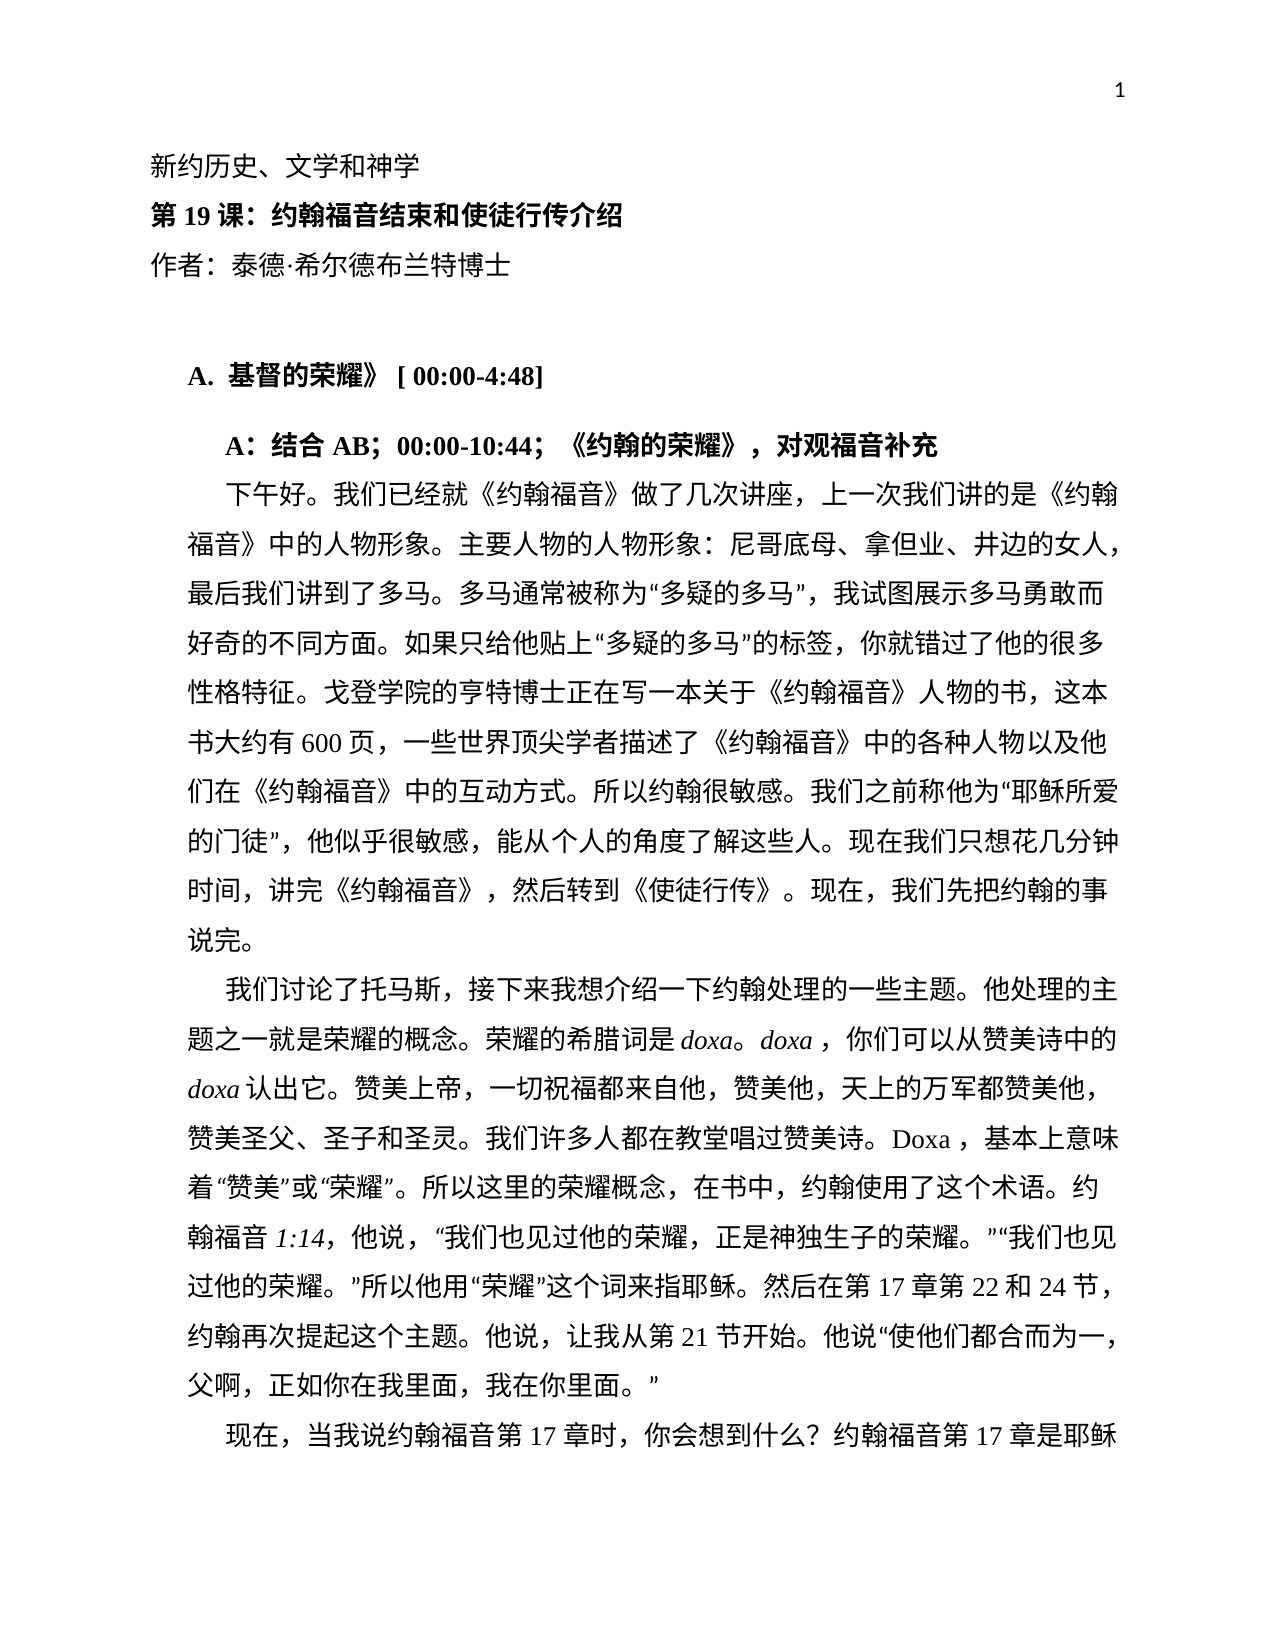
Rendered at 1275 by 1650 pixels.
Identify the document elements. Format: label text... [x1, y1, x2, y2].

list 基督的荣耀》 [ 00:00-4:48] [187, 359, 1125, 392]
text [187, 429, 1125, 1452]
text 新约历史、文学和神学 第 19 课：约翰福音结束和使徒行传介绍 作者：泰德·希尔德布兰特博士 [150, 150, 1125, 324]
